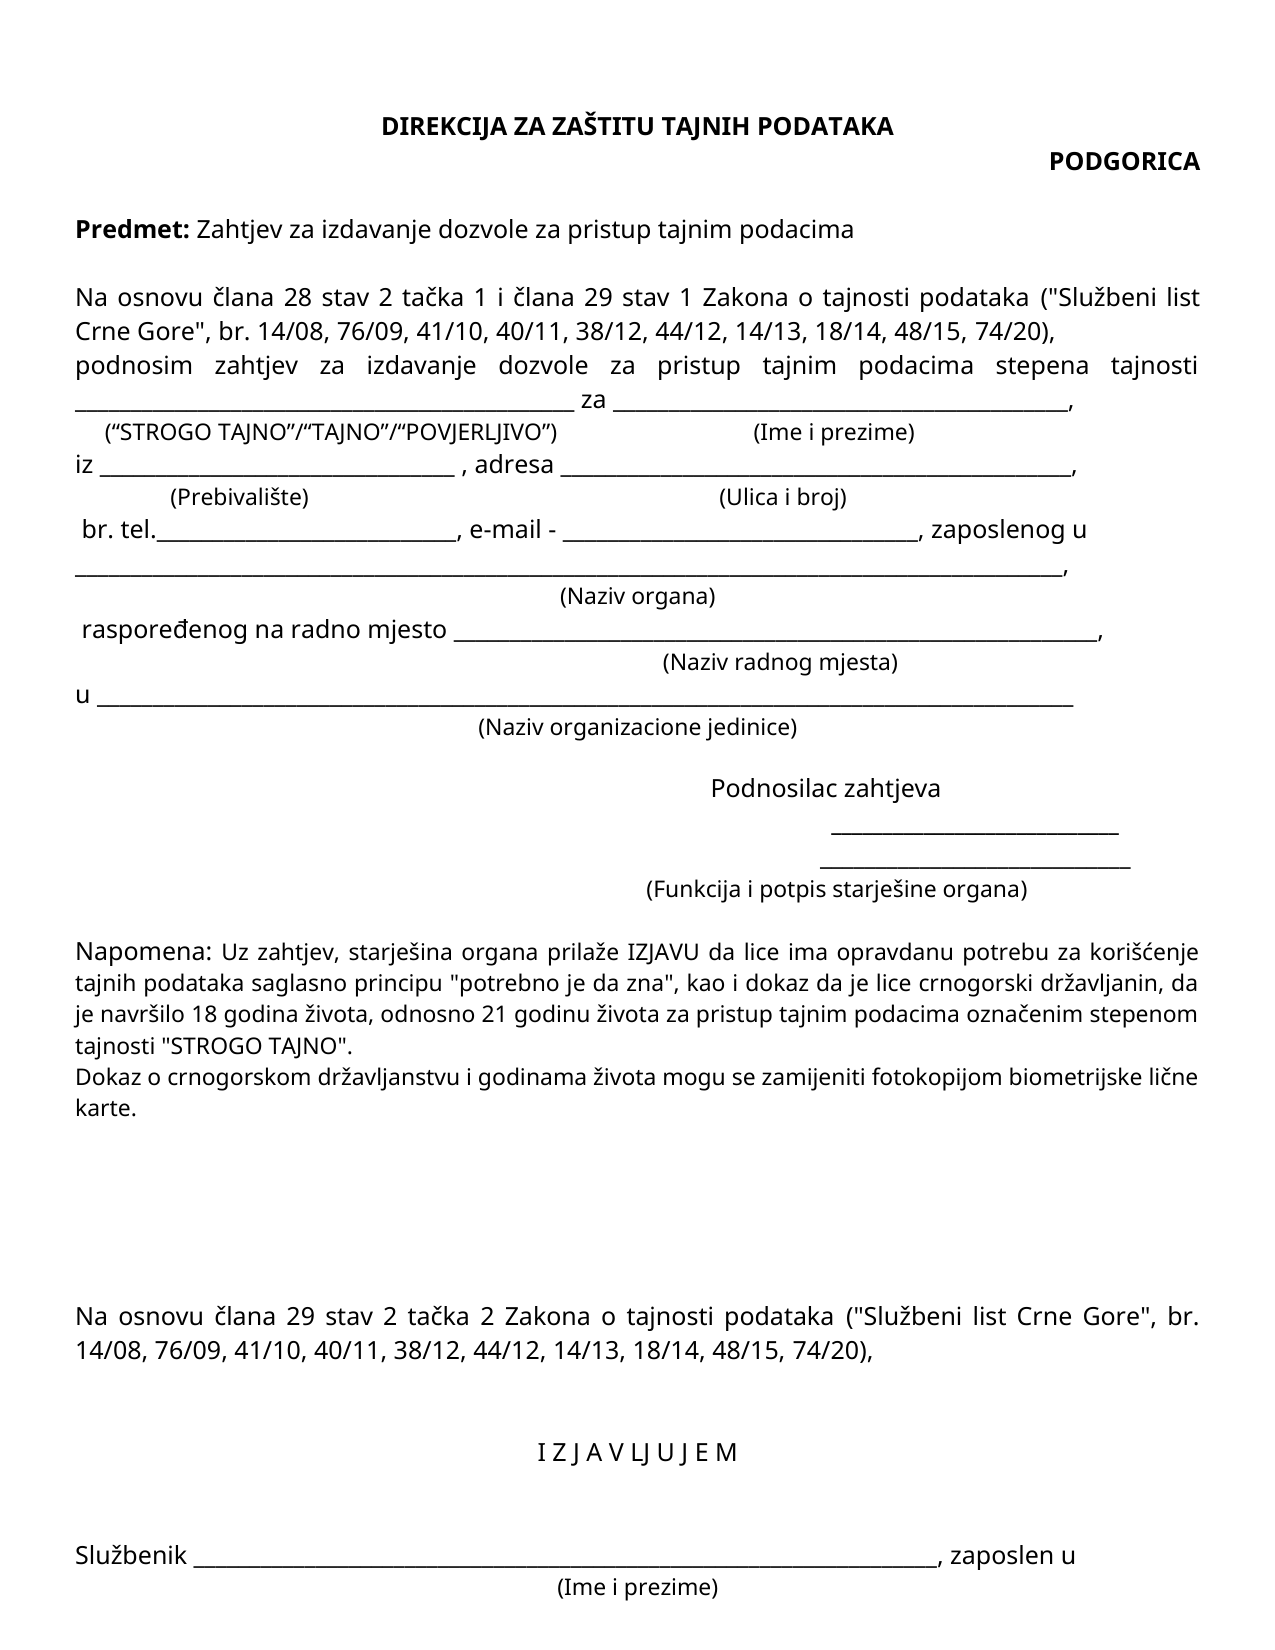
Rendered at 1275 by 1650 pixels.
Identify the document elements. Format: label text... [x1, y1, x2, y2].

text (Funkcija i potpis starješine organa) [75, 873, 1200, 904]
text (“STROGO TAJNO”/“TAJNO”/“POVJERLJIVO”) (Ime i prezime) [75, 416, 1200, 447]
text Dokaz o crnogorskom državljanstvu i godinama života mogu se zamijeniti fotokopijom biometrijske lične karte. [75, 1061, 1200, 1123]
text (Naziv radnog mjesta) [75, 646, 1200, 677]
text (Prebivalište) (Ulica i broj) [75, 481, 1200, 512]
text Na osnovu člana 28 stav 2 tačka 1 i člana 29 stav 1 Zakona o tajnosti podataka ("Službeni list Crne Gore", br. 14/08, 76/09, 41/10, 40/11, 38/12, 44/12, 14/13, 18/14, 48/15, 74/20), [75, 279, 1200, 347]
text ____________________________ [675, 805, 1200, 839]
text Predmet: Zahtjev za izdavanje dozvole za pristup tajnim podacima [75, 211, 1200, 245]
text podnosim zahtjev za izdavanje dozvole za pristup tajnim podacima stepena tajnosti _____________________________________________ za _________________________________________, [75, 347, 1200, 416]
text (Ime i prezime) [75, 1571, 1200, 1603]
text (Naziv organizacione jedinice) [75, 711, 1200, 742]
text PODGORICA [75, 143, 1200, 177]
text Na osnovu člana 29 stav 2 tačka 2 Zakona o tajnosti podataka ("Službeni list Crne Gore", br. 14/08, 76/09, 41/10, 40/11, 38/12, 44/12, 14/13, 18/14, 48/15, 74/20), [75, 1299, 1200, 1367]
text u ________________________________________________________________________________________ [75, 677, 1200, 711]
text Službenik ___________________________________________________________________, zaposlen u [75, 1537, 1200, 1571]
text _________________________________________________________________________________________, [75, 546, 1200, 580]
text Napomena: Uz zahtjev, starješina organa prilaže IZJAVU da lice ima opravdanu potrebu za korišćenje tajnih podataka saglasno principu "potrebno je da zna", kao i dokaz da je lice crnogorski državljanin, da je navršilo 18 godina života, odnosno 21 godinu života za pristup tajnim podacima označenim stepenom tajnosti "STROGO TAJNO". [75, 933, 1200, 1061]
text br. tel.___________________________, e-mail - ________________________________, zaposlenog u [75, 512, 1200, 546]
text (Naziv organa) [75, 580, 1200, 612]
text ____________________________ [675, 839, 1200, 873]
text I Z J A V LJ U J E M [75, 1435, 1200, 1469]
text DIREKCIJA ZA ZAŠTITU TAJNIH PODATAKA [75, 109, 1200, 143]
text iz ________________________________ , adresa ______________________________________________, [75, 447, 1200, 481]
text raspoređenog na radno mjesto __________________________________________________________, [75, 612, 1200, 646]
text Podnosilac zahtjeva [75, 771, 1200, 805]
